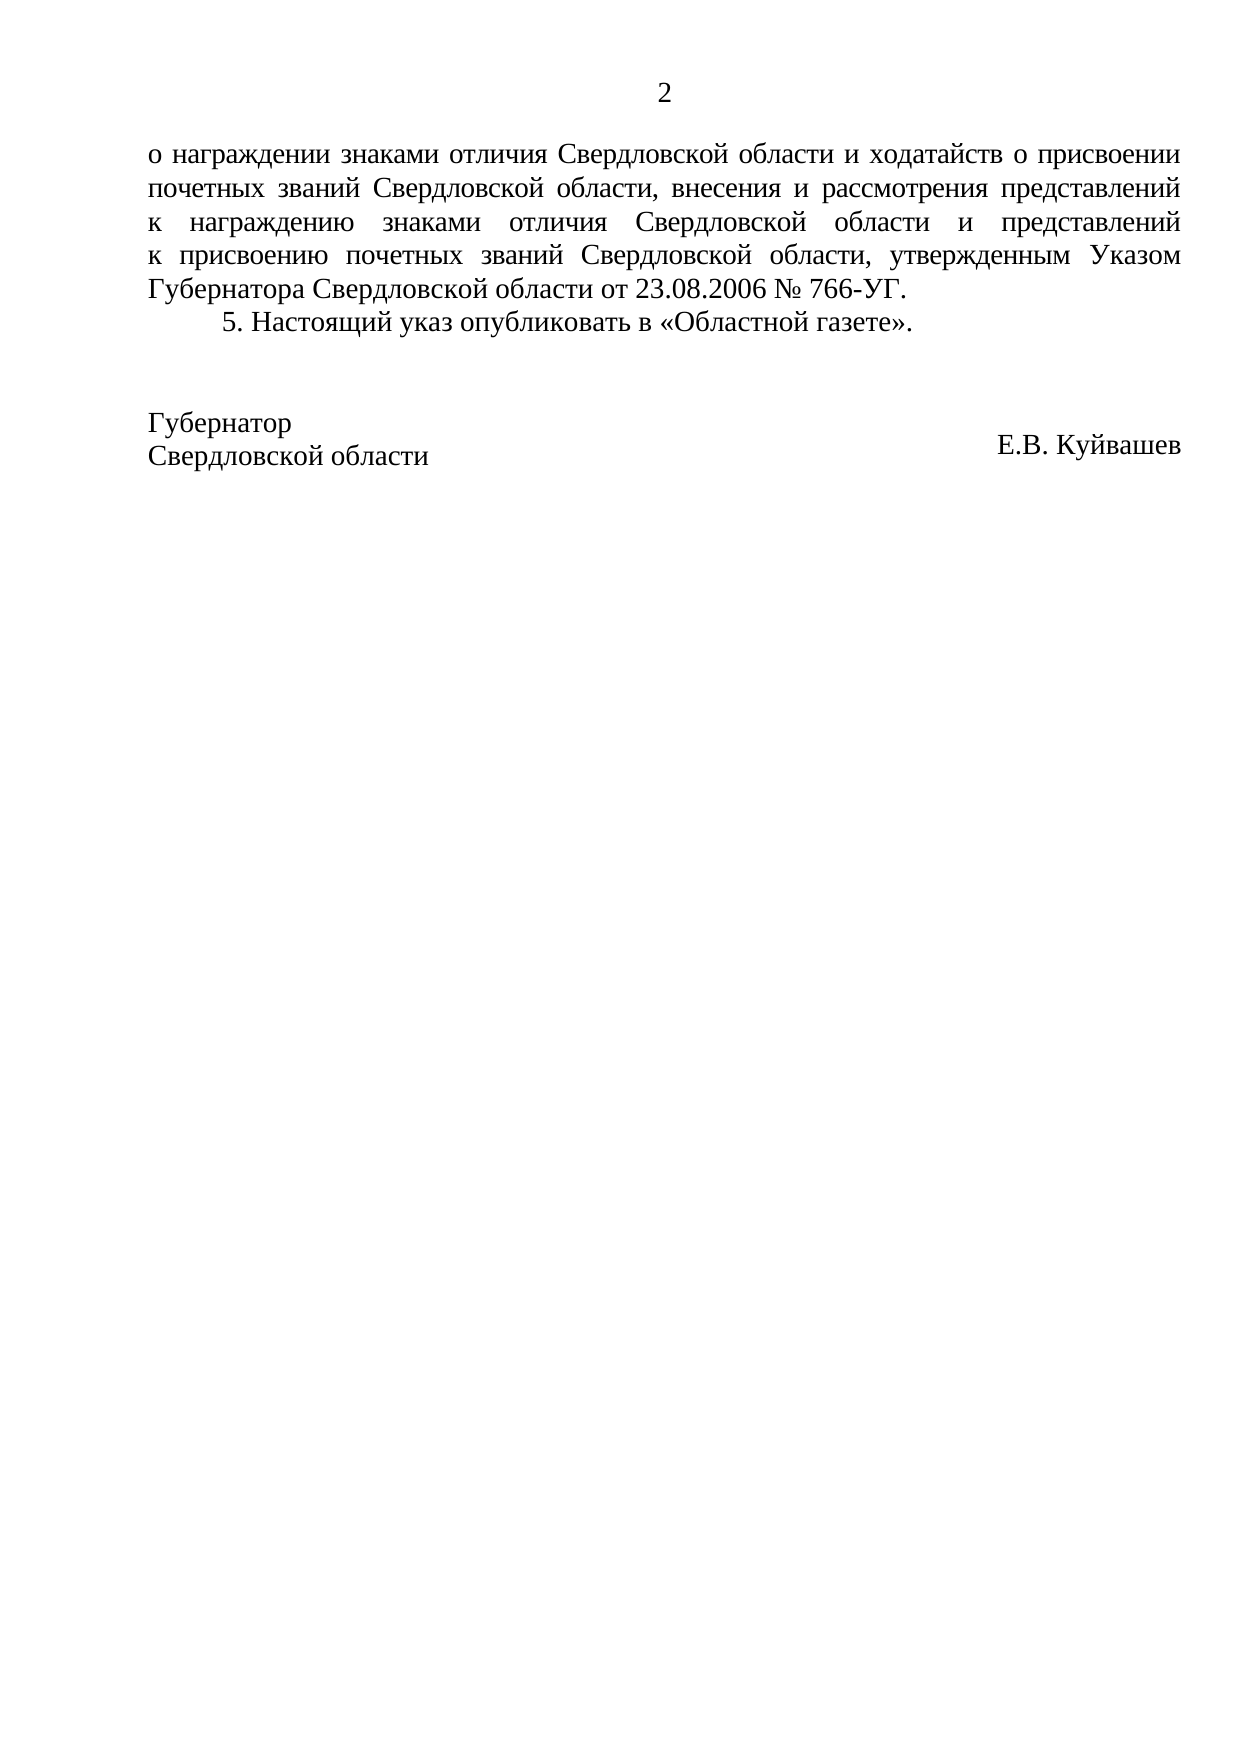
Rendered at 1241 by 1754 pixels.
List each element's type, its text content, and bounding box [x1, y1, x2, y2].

text 5. Настоящий указ опубликовать в «Областной газете». [148, 304, 1181, 338]
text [148, 137, 1181, 304]
table_header Е.В. Куйвашев [650, 405, 1181, 472]
table_header Губернатор Свердловской области [103, 405, 650, 472]
